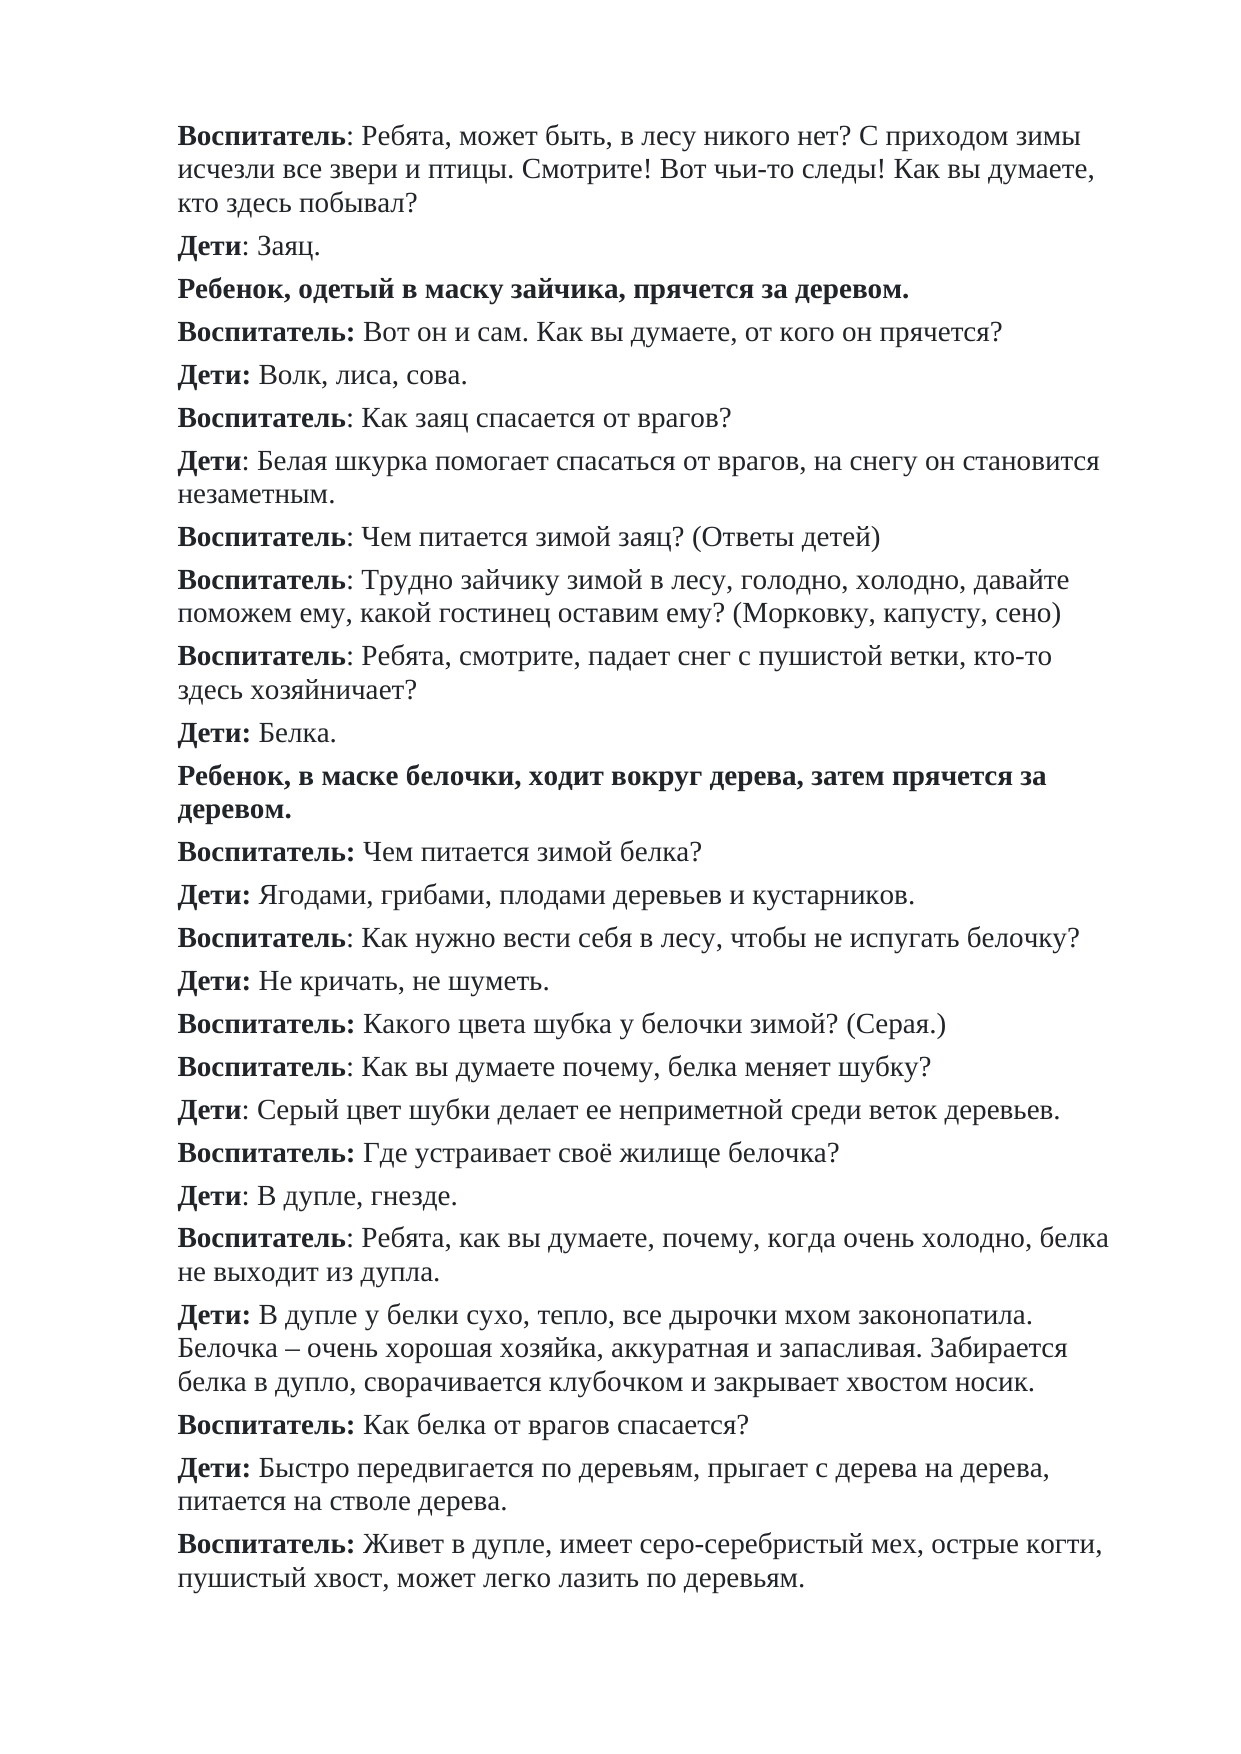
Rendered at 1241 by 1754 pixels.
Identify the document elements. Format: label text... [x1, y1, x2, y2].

text Воспитатель: Трудно зайчику зимой в лесу, голодно, холодно, давайте поможем ему, какой гостинец оставим ему? (Морковку, капусту, сено) [177, 562, 1122, 629]
text Воспитатель: Где устраивает своё жилище белочка? [177, 1135, 1122, 1168]
text Дети: Заяц. [177, 228, 1122, 262]
text Воспитатель: Ребята, как вы думаете, почему, когда очень холодно, белка не выходит из дупла. [177, 1221, 1122, 1288]
text Воспитатель: Какого цвета шубка у белочки зимой? (Серая.) [177, 1006, 1122, 1039]
text Ребенок, одетый в маску зайчика, прячется за деревом. [177, 271, 1122, 304]
text Воспитатель: Как нужно вести себя в лесу, чтобы не испугать белочку? [177, 920, 1122, 954]
text Воспитатель: Как белка от врагов спасается? [177, 1407, 1122, 1441]
text Дети: Белка. [177, 715, 1122, 748]
text Дети: Быстро передвигается по деревьям, прыгает с дерева на дерева, питается на стволе дерева. [177, 1450, 1122, 1517]
text Дети: Не кричать, не шуметь. [177, 963, 1122, 997]
text Воспитатель: Ребята, может быть, в лесу никого нет? С приходом зимы исчезли все звери и птицы. Смотрите! Вот чьи-то следы! Как вы думаете, кто здесь побывал? [177, 118, 1122, 219]
text Дети: Волк, лиса, сова. [177, 357, 1122, 390]
text Воспитатель: Живет в дупле, имеет серо-серебристый мех, острые когти, пушистый хвост, может легко лазить по деревьям. [177, 1526, 1122, 1593]
text Дети: Белая шкурка помогает спасаться от врагов, на снегу он становится незаметным. [177, 443, 1122, 510]
text Ребенок, в маске белочки, ходит вокруг дерева, затем прячется за деревом. [177, 758, 1122, 825]
text Дети: Ягодами, грибами, плодами деревьев и кустарников. [177, 877, 1122, 911]
text Воспитатель: Чем питается зимой заяц? (Ответы детей) [177, 519, 1122, 553]
text Воспитатель: Ребята, смотрите, падает снег с пушистой ветки, кто-то здесь хозяйничает? [177, 638, 1122, 706]
text Воспитатель: Чем питается зимой белка? [177, 834, 1122, 868]
text Воспитатель: Как заяц спасается от врагов? [177, 400, 1122, 433]
text Воспитатель: Как вы думаете почему, белка меняет шубку? [177, 1049, 1122, 1082]
text Дети: Серый цвет шубки делает ее неприметной среди веток деревьев. [177, 1092, 1122, 1125]
text Дети: В дупле, гнезде. [177, 1178, 1122, 1211]
text Дети: В дупле у белки сухо, тепло, все дырочки мхом законопатила. Белочка – очень хорошая хозяйка, аккуратная и запасливая. Забирается белка в дупло, сворачивается клубочком и закрывает хвостом носик. [177, 1297, 1122, 1398]
text Воспитатель: Вот он и сам. Как вы думаете, от кого он прячется? [177, 314, 1122, 347]
